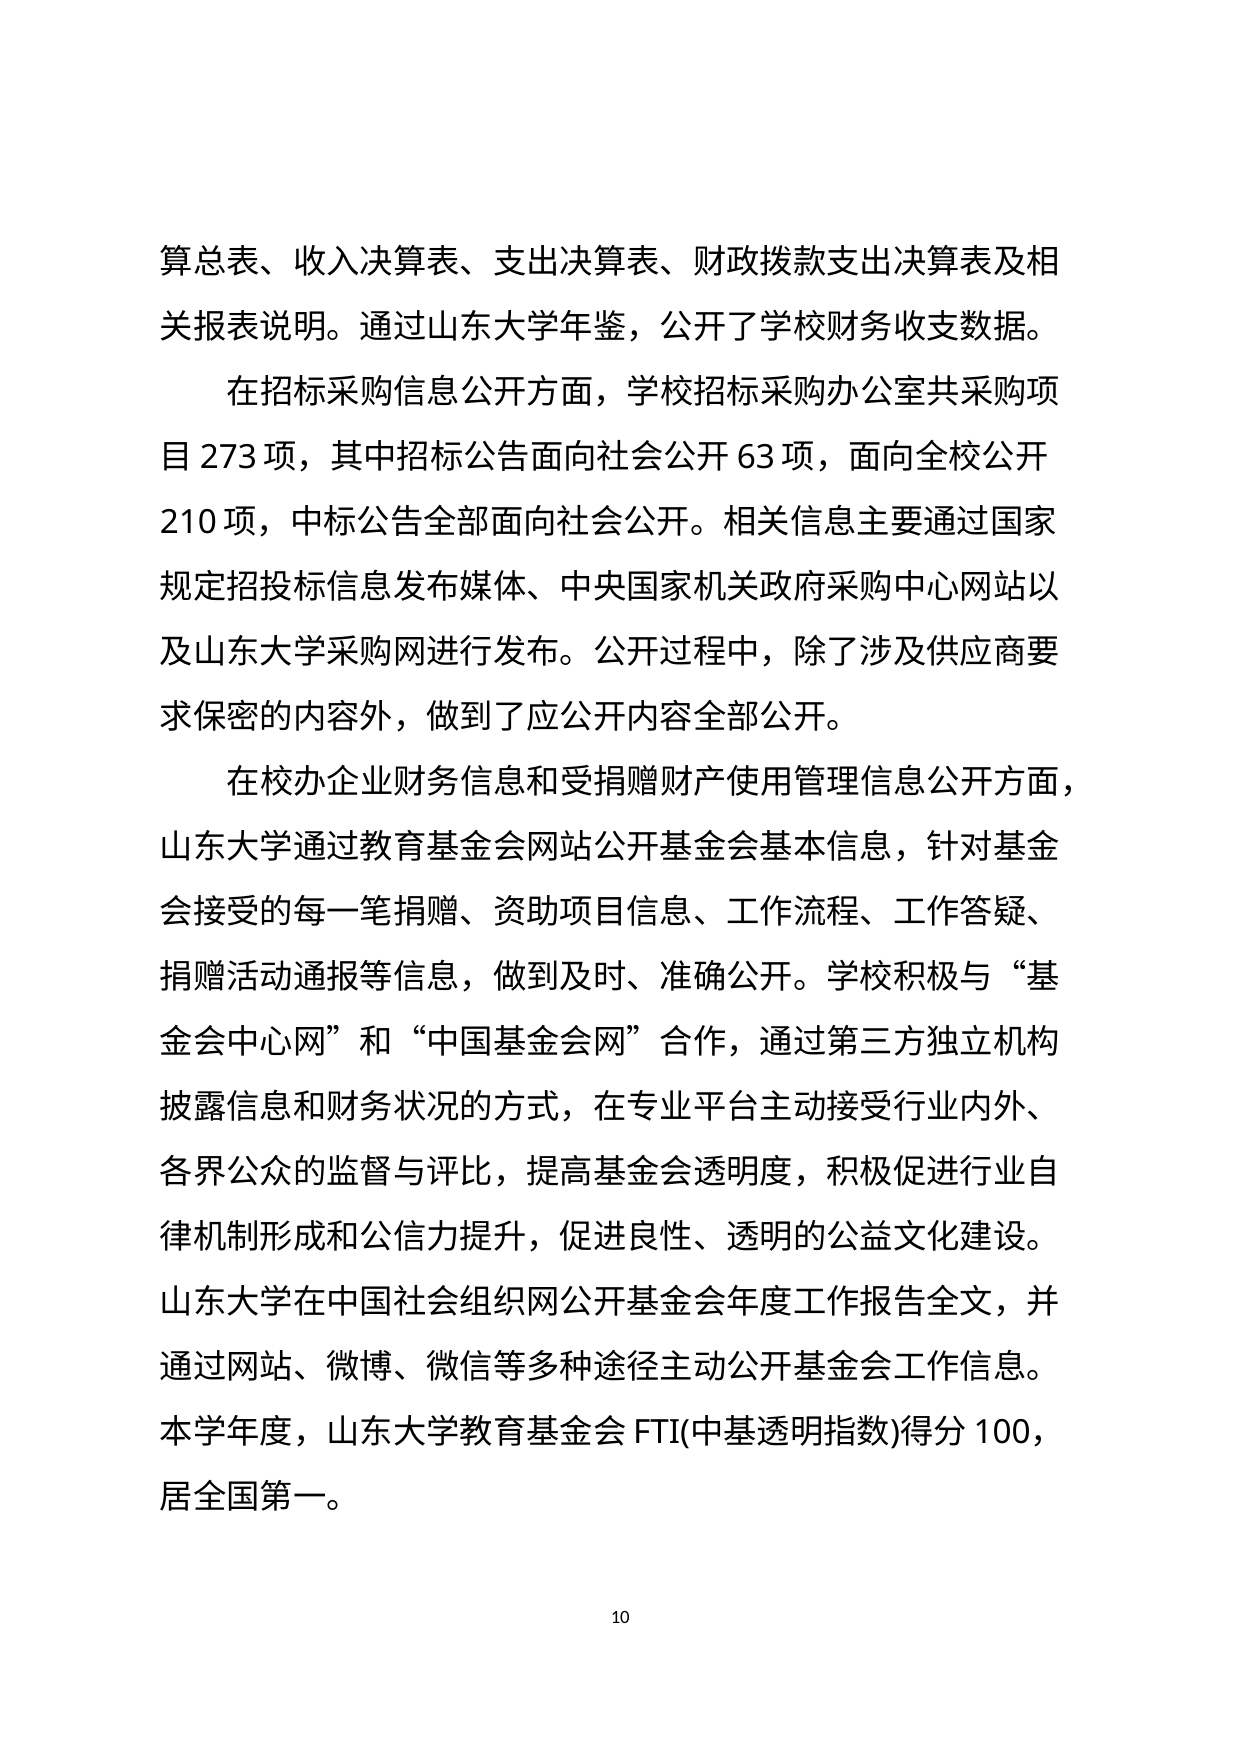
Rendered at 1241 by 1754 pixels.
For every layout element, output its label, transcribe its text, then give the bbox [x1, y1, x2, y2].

text 在校办企业财务信息和受捐赠财产使用管理信息公开方面，山东大学通过教育基金会网站公开基金会基本信息，针对基金会接受的每一笔捐赠、资助项目信息、工作流程、工作答疑、捐赠活动通报等信息，做到及时、准确公开。学校积极与“基金会中心网”和“中国基金会网”合作，通过第三方独立机构披露信息和财务状况的方式，在专业平台主动接受行业内外、各界公众的监督与评比，提高基金会透明度，积极促进行业自律机制形成和公信力提升，促进良性、透明的公益文化建设。山东大学在中国社会组织网公开基金会年度工作报告全文，并通过网站、微博、微信等多种途径主动公开基金会工作信息。本学年度，山东大学教育基金会FTI(中基透明指数)得分100，居全国第一。 [159, 747, 1081, 1527]
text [159, 227, 1081, 357]
text 在招标采购信息公开方面，学校招标采购办公室共采购项目273项，其中招标公告面向社会公开63项，面向全校公开210项，中标公告全部面向社会公开。相关信息主要通过国家规定招投标信息发布媒体、中央国家机关政府采购中心网站以及山东大学采购网进行发布。公开过程中，除了涉及供应商要求保密的内容外，做到了应公开内容全部公开。 [159, 357, 1081, 747]
